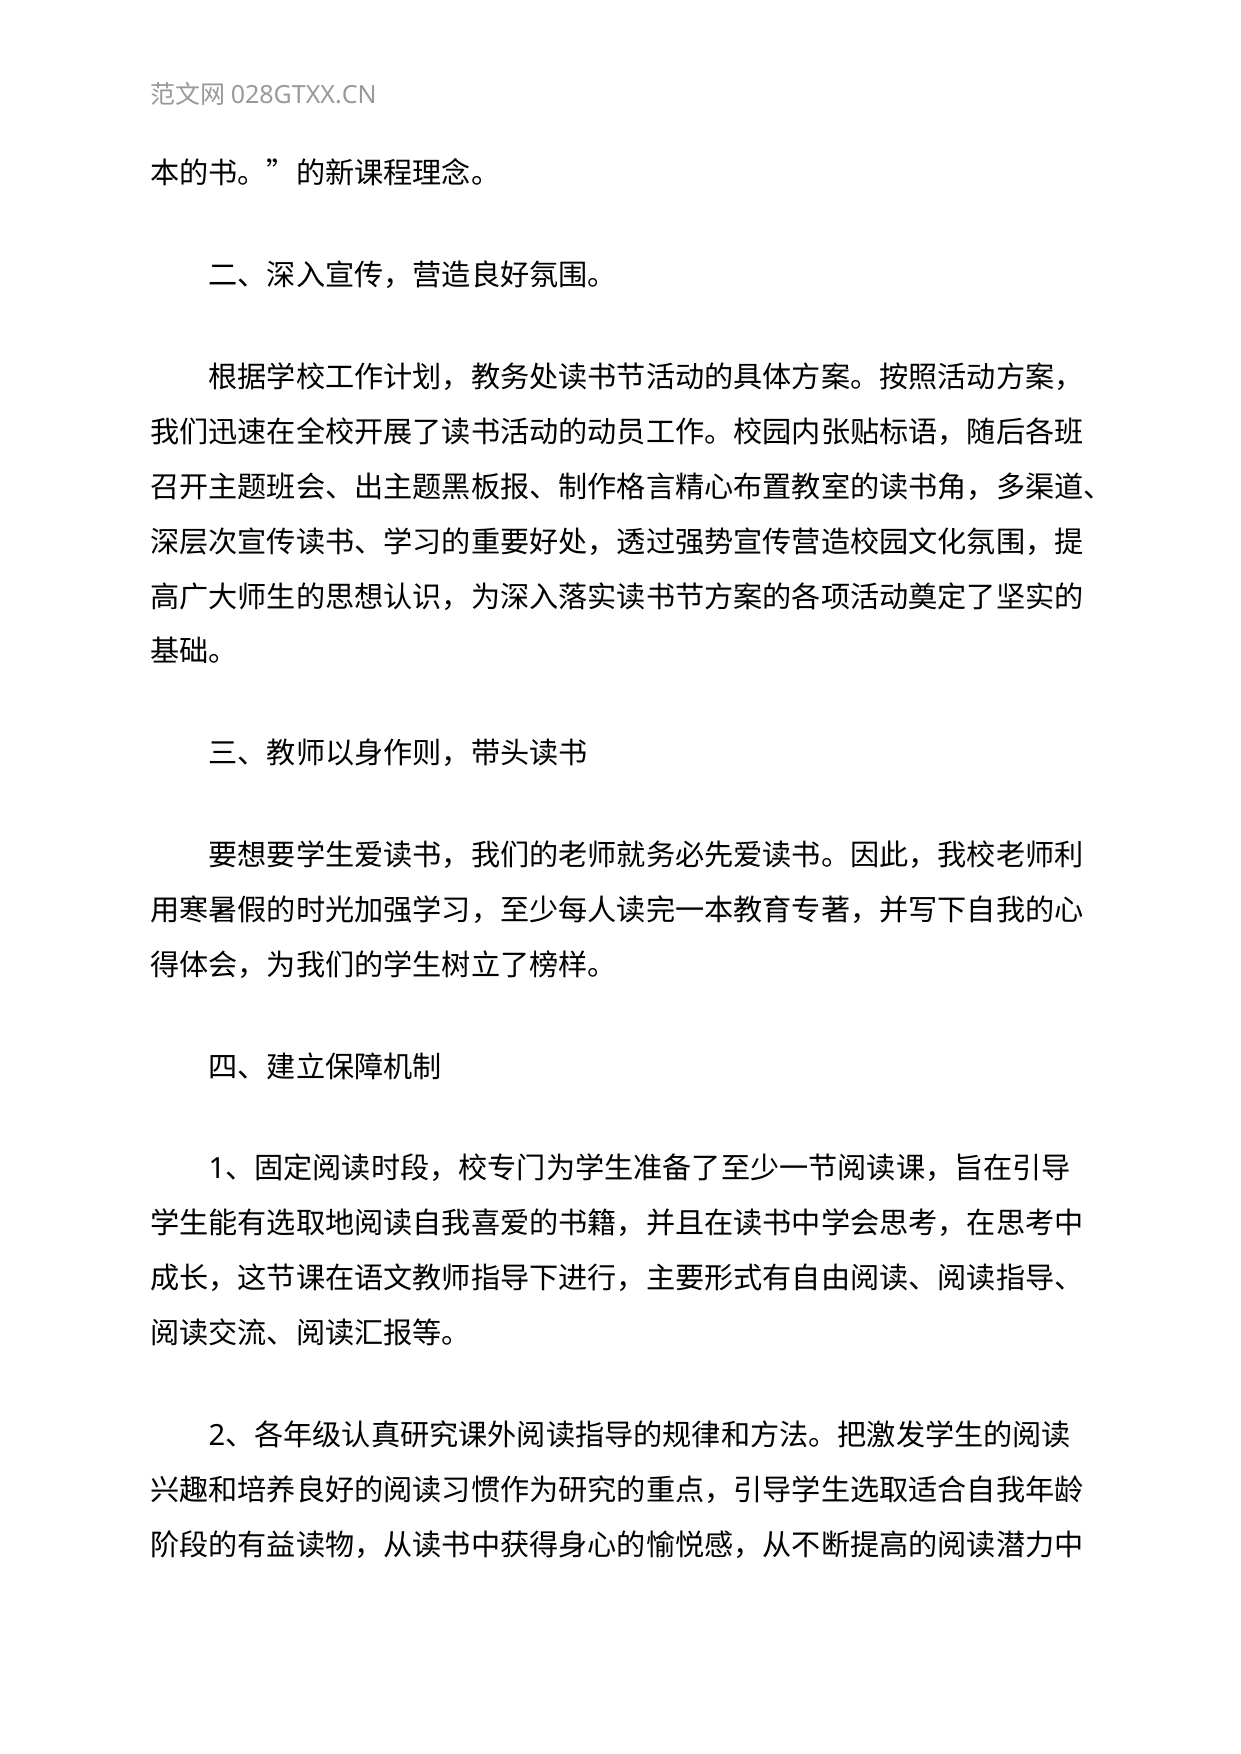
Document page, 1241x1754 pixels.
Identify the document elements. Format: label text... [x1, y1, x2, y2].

text 二、深入宣传，营造良好氛围。 [150, 252, 1090, 294]
text 四、建立保障机制 [150, 1043, 1090, 1085]
text 根据学校工作计划，教务处读书节活动的具体方案。按照活动方案，我们迅速在全校开展了读书活动的动员工作。校园内张贴标语，随后各班召开主题班会、出主题黑板报、制作格言精心布置教室的读书角，多渠道、深层次宣传读书、学习的重要好处，透过强势宣传营造校园文化氛围，提高广大师生的思想认识，为深入落实读书节方案的各项活动奠定了坚实的基础。 [150, 353, 1090, 670]
text 三、教师以身作则，带头读书 [150, 730, 1090, 772]
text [150, 150, 1090, 192]
text 要想要学生爱读书，我们的老师就务必先爱读书。因此，我校老师利用寒暑假的时光加强学习，至少每人读完一本教育专著，并写下自我的心得体会，为我们的学生树立了榜样。 [150, 832, 1090, 984]
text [150, 1411, 1090, 1564]
text 1、固定阅读时段，校专门为学生准备了至少一节阅读课，旨在引导学生能有选取地阅读自我喜爱的书籍，并且在读书中学会思考，在思考中成长，这节课在语文教师指导下进行，主要形式有自由阅读、阅读指导、阅读交流、阅读汇报等。 [150, 1145, 1090, 1352]
